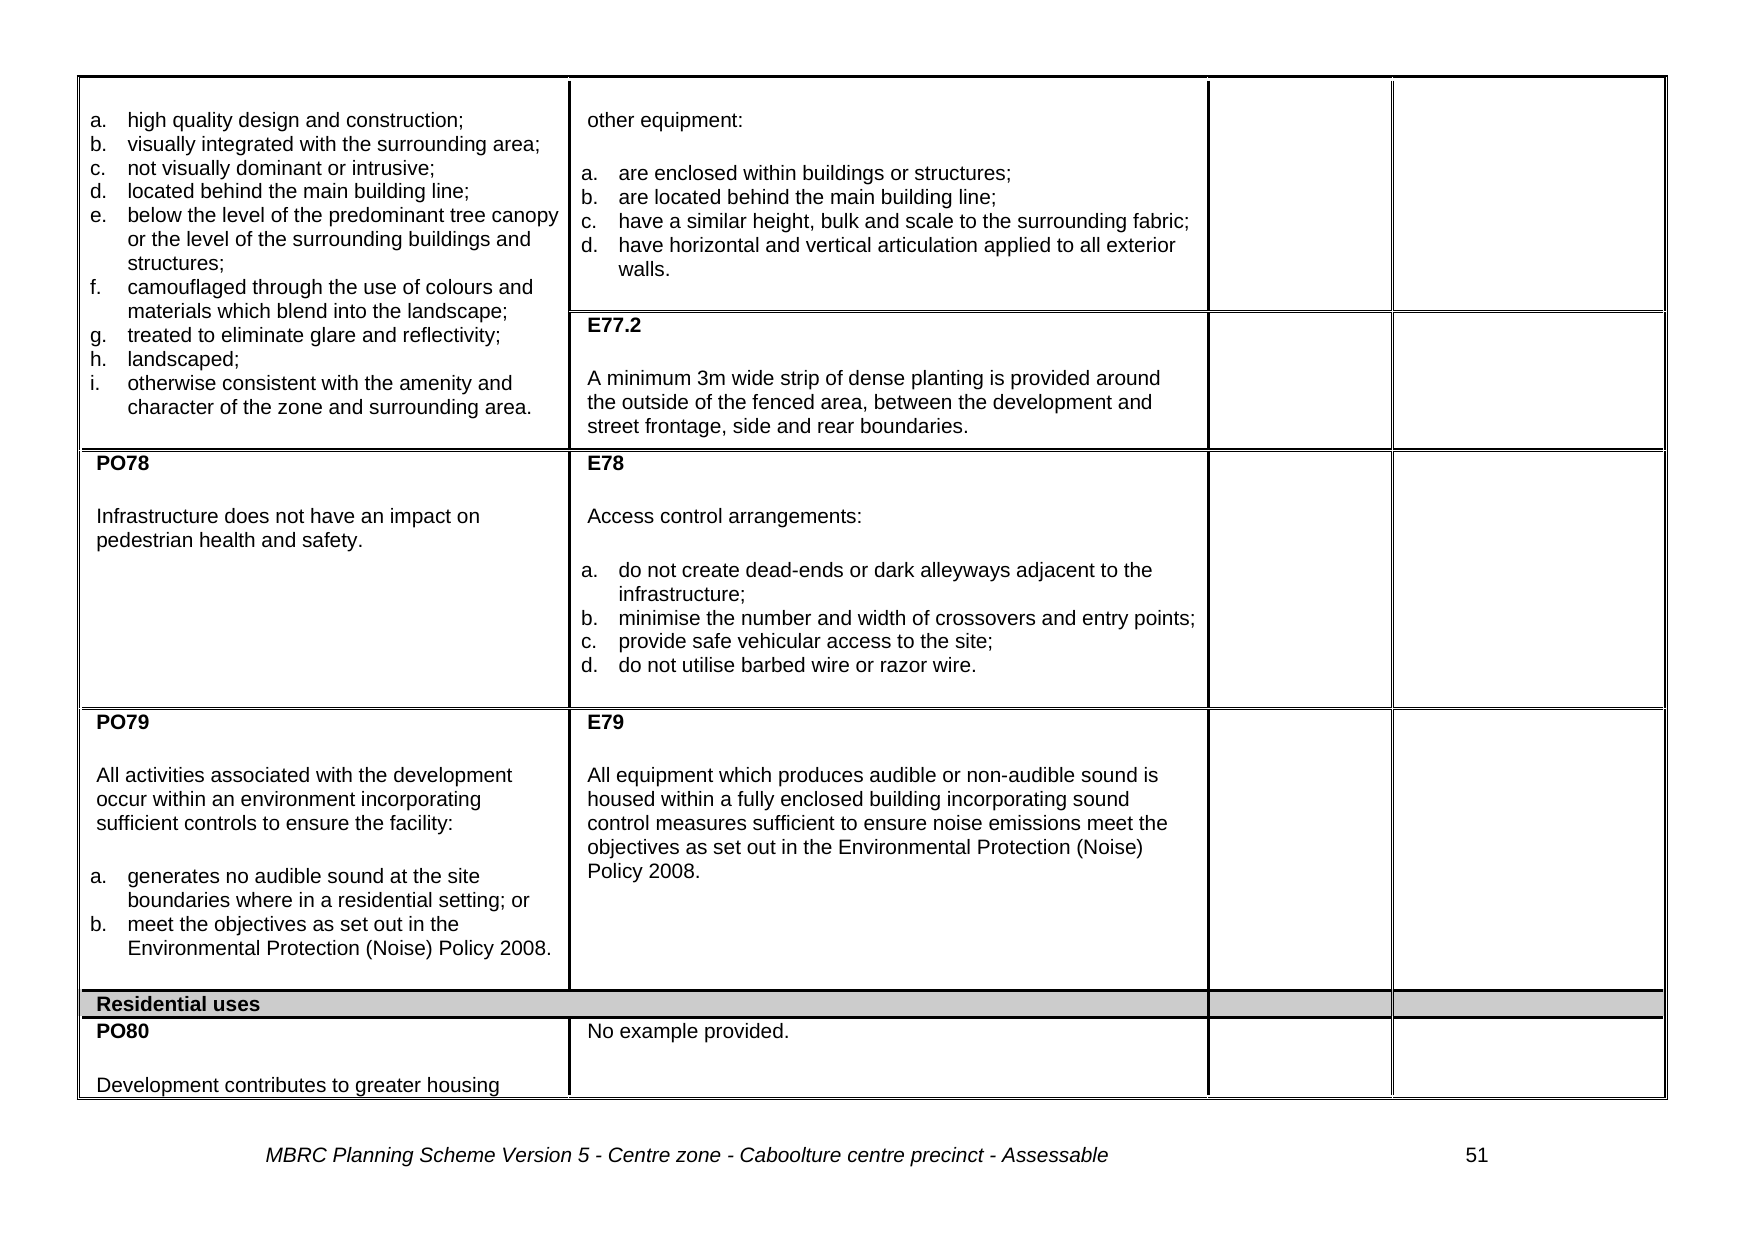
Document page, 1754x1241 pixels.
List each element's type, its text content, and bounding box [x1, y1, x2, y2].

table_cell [569, 1019, 1208, 1096]
table_cell [1394, 989, 1664, 1016]
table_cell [80, 1016, 569, 1096]
table_cell [1210, 992, 1391, 1016]
table_cell [1210, 313, 1391, 448]
table_cell [1393, 1016, 1664, 1096]
table_cell [1393, 78, 1664, 309]
table_cell [1208, 1019, 1393, 1096]
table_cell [80, 77, 569, 448]
table_cell [1208, 78, 1393, 309]
table_cell [1394, 310, 1665, 448]
table_cell [1210, 710, 1391, 989]
table_cell E78 Access control arrangements: do not create dead-ends or dark alleyways adjacent to the infrastructure; minimise the number and width of crossovers and entry points; provide safe vehicular access to the site; do not utilise barbed wire or razor wire. [571, 452, 1207, 706]
table_cell [1210, 452, 1391, 706]
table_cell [569, 77, 1208, 309]
table_cell PO79 All activities associated with the development occur within an environment incorporating sufficient controls to ensure the facility: generates no audible sound at the site boundaries where in a residential setting; or meet the objectives as set out in the Environmental Protection (Noise) Policy 2008. [80, 706, 568, 989]
table_cell Residential uses [80, 989, 1207, 1016]
table_cell [1394, 448, 1665, 706]
table_cell [1394, 706, 1665, 989]
table_cell E77.2 A minimum 3m wide strip of dense planting is provided around the outside of the fenced area, between the development and street frontage, side and rear boundaries. [571, 313, 1207, 448]
table_cell E79 All equipment which produces audible or non-audible sound is housed within a fully enclosed building incorporating sound control measures sufficient to ensure noise emissions meet the objectives as set out in the Environmental Protection (Noise) Policy 2008. [571, 710, 1207, 989]
table_cell PO78 Infrastructure does not have an impact on pedestrian health and safety. [80, 448, 568, 706]
